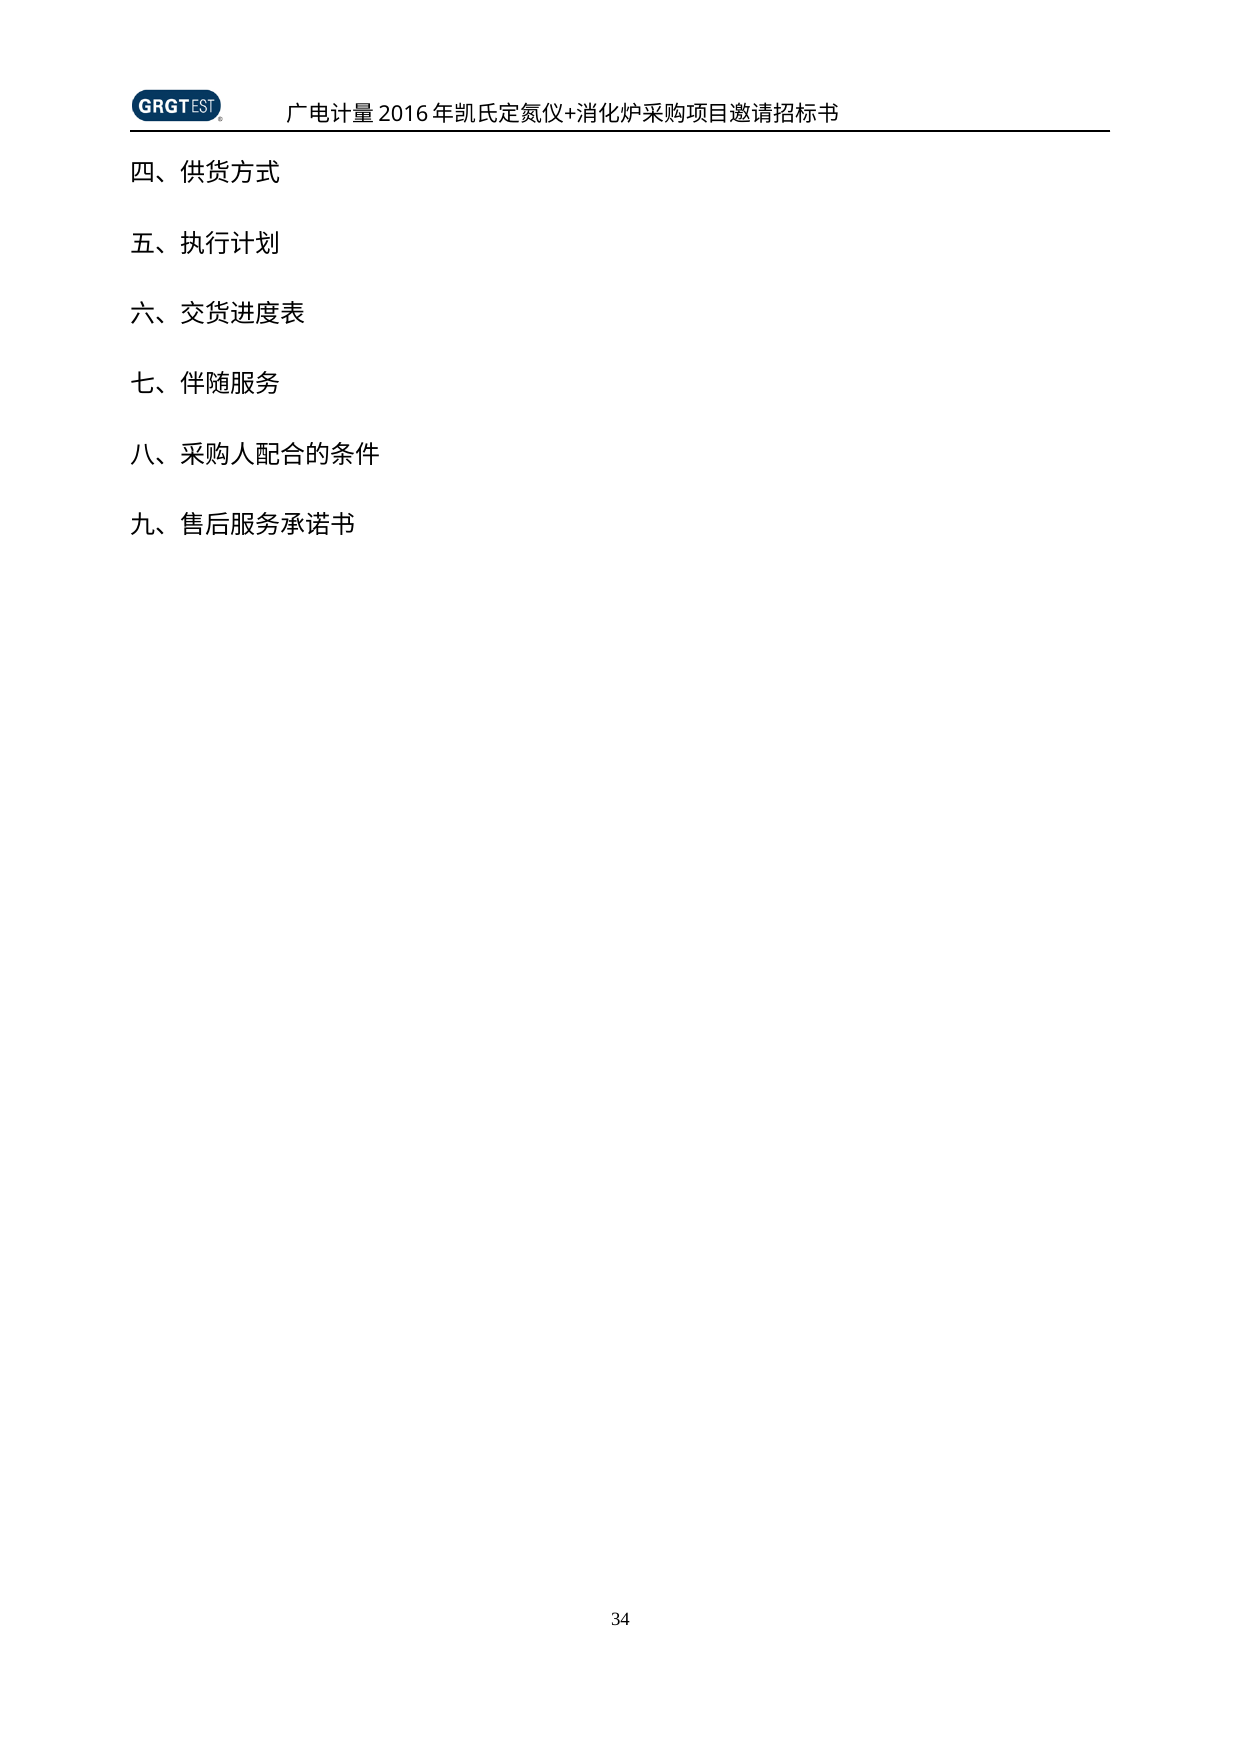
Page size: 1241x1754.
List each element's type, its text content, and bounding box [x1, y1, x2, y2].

text 六、交货进度表 [130, 279, 1110, 344]
picture [129, 88, 224, 122]
text 八、采购人配合的条件 [130, 420, 1110, 485]
text 九、售后服务承诺书 [130, 490, 1110, 555]
text 七、伴随服务 [130, 349, 1110, 414]
text 五、执行计划 [130, 209, 1110, 274]
text 四、供货方式 [130, 138, 1110, 203]
